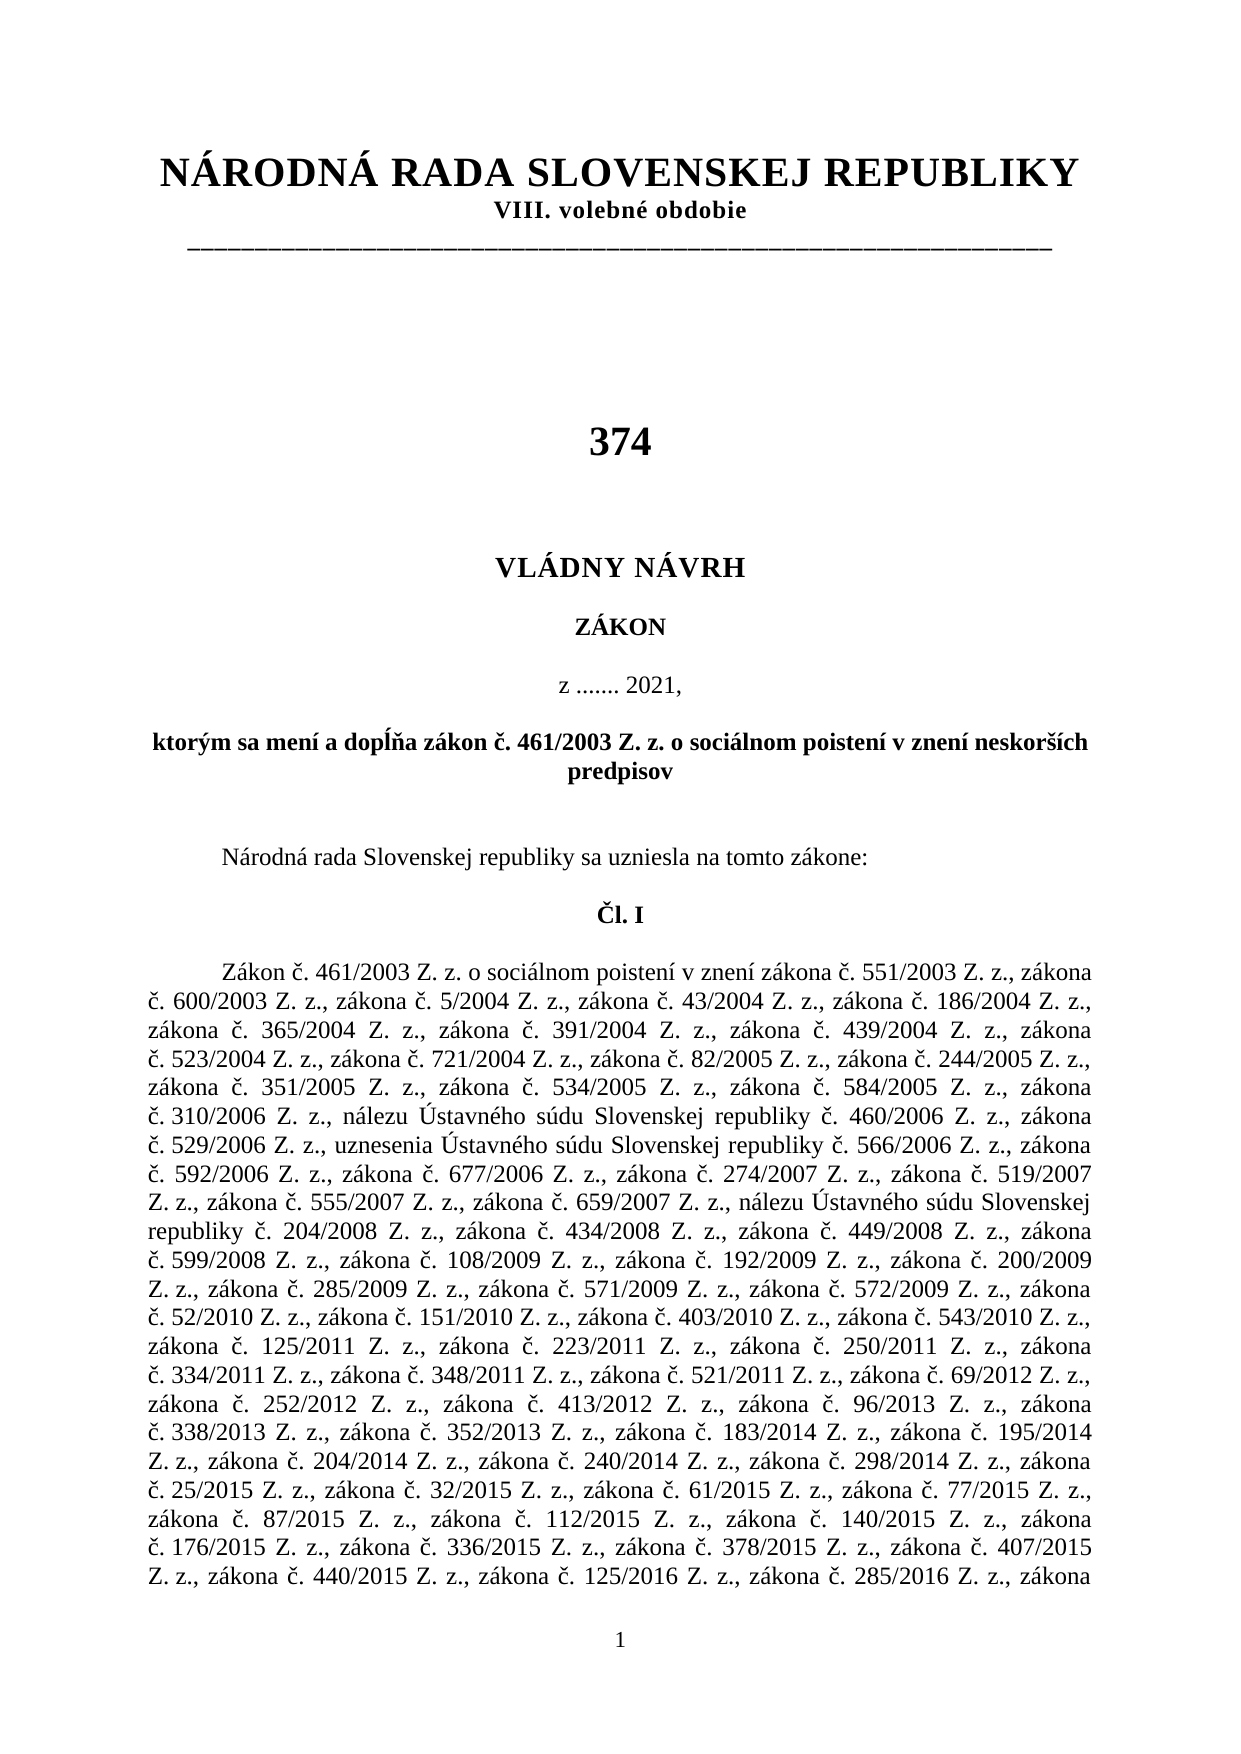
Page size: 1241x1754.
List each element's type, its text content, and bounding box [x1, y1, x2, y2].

title VIII. volebné obdobie [148, 196, 1093, 224]
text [148, 957, 1093, 1590]
title 374 [148, 416, 1093, 464]
text z ....... 2021, [148, 670, 1093, 699]
text ktorým sa mení a dopĺňa zákon č. 461/2003 Z. z. o sociálnom poistení v znení neskorších predpisov [148, 727, 1093, 785]
text Čl. I [148, 900, 1093, 929]
text Národná rada Slovenskej republiky sa uzniesla na tomto zákone: [148, 842, 1093, 871]
text ZÁKON [148, 612, 1093, 641]
title VLÁDNY NÁVRH [148, 550, 1093, 584]
title ________________________________________________________________ [148, 224, 1093, 253]
title NÁRODNÁ RADA SLOVENSKEJ REPUBLIKY [148, 148, 1093, 196]
